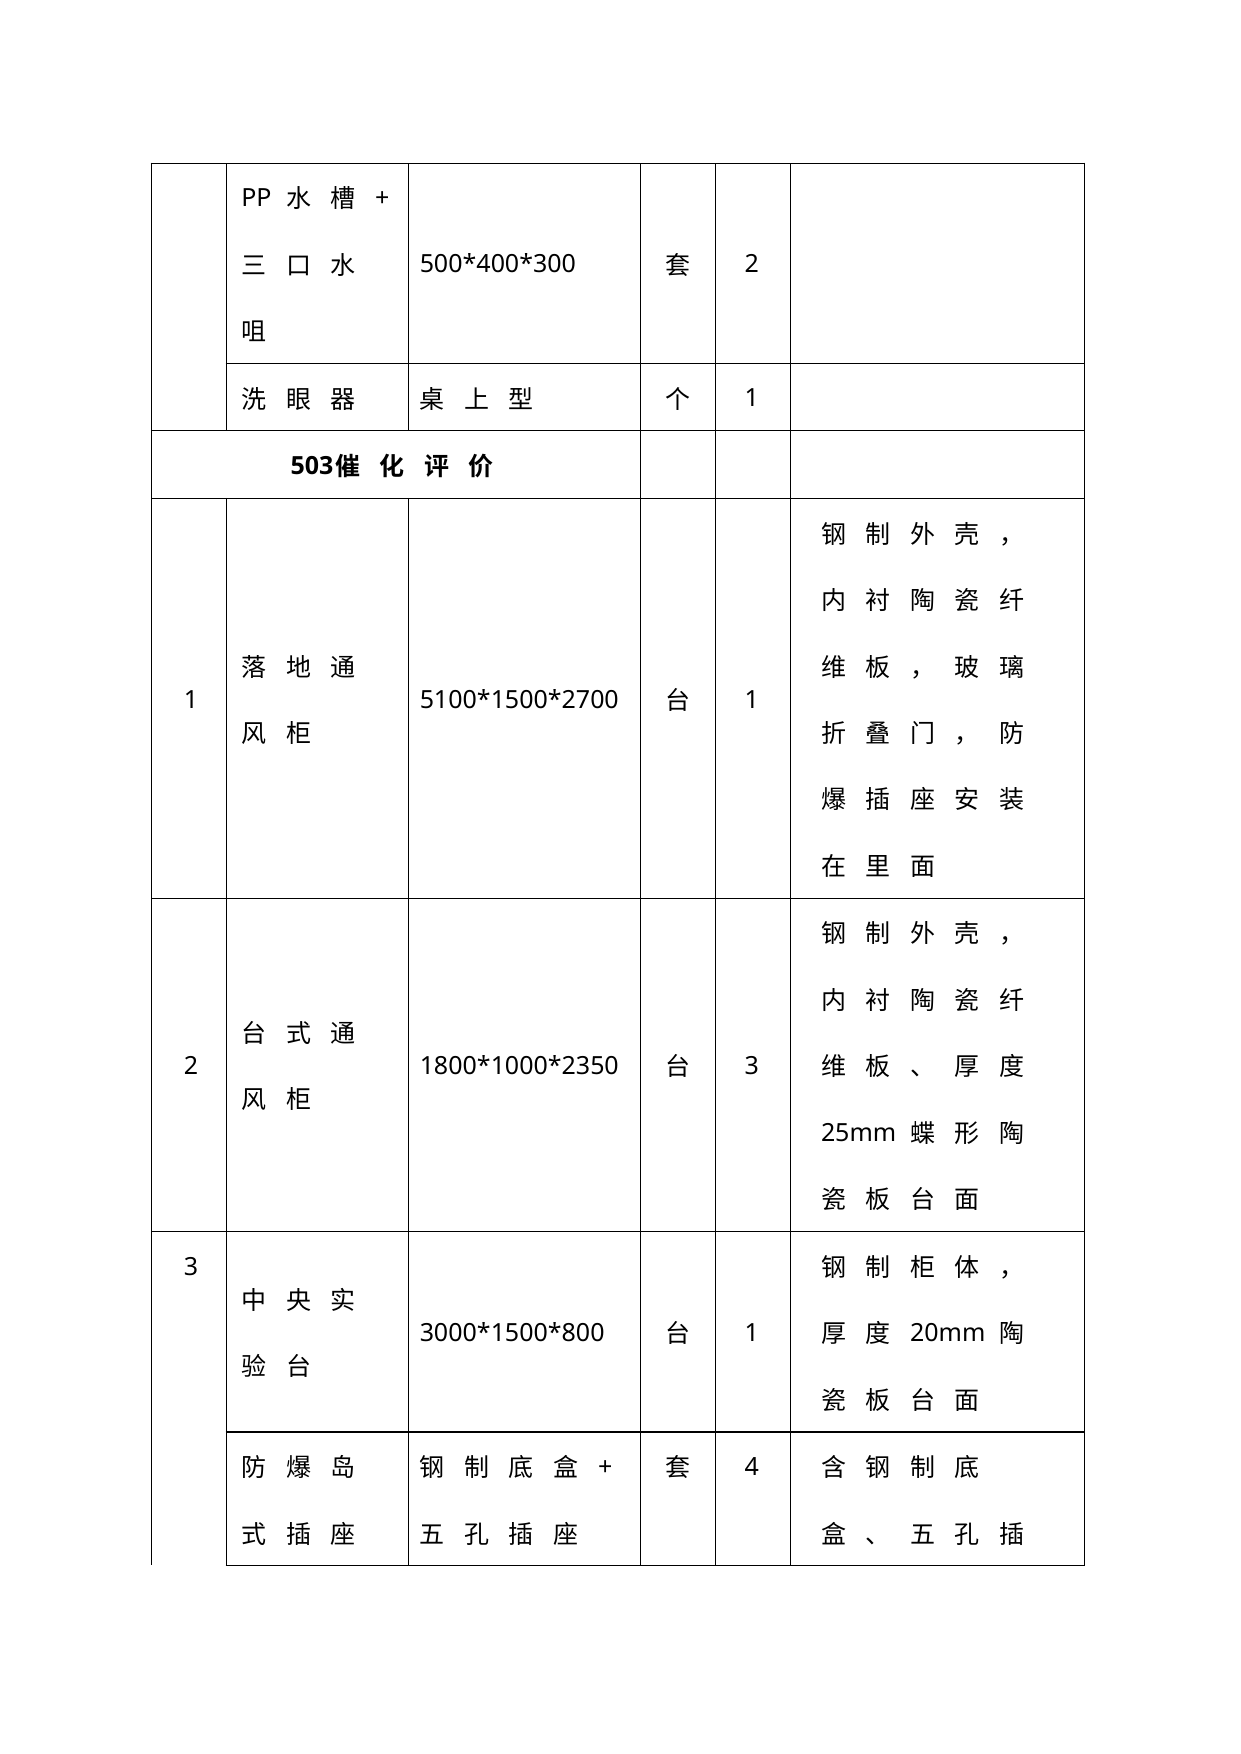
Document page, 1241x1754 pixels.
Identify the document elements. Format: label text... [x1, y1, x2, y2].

table_cell [791, 431, 1084, 498]
table_cell [791, 364, 1084, 430]
table_cell PP水槽+三口水咀 [227, 164, 408, 363]
table_cell 4 [716, 1433, 790, 1565]
table_cell 个 [641, 364, 715, 430]
table_cell 2 [152, 899, 226, 1231]
table_cell 钢制柜体，厚度20mm陶瓷板台面 [791, 1232, 1084, 1431]
table_cell [641, 431, 715, 498]
table_cell 3 [716, 899, 790, 1231]
table_cell 防爆岛式插座 [227, 1433, 408, 1565]
table_cell 落地通风柜 [227, 499, 408, 898]
table_cell 桌上型 [409, 364, 640, 430]
table_cell 1800*1000*2350 [409, 899, 640, 1231]
table_cell 5 [152, 164, 226, 430]
table_cell 5100*1500*2700 [409, 499, 640, 898]
table_cell 中央实验台 [227, 1232, 408, 1431]
table_cell 钢制外壳，内衬陶瓷纤维板、厚度25mm蝶形陶瓷板台面 [791, 899, 1084, 1231]
table_cell 钢制底盒+五孔插座 [409, 1433, 640, 1565]
table_cell [716, 431, 790, 498]
table_cell 2 [716, 164, 790, 363]
table_cell 台 [641, 899, 715, 1231]
table_cell 1 [152, 499, 226, 898]
table_cell 含钢制底盒、五孔插座、连接电线 [791, 1433, 1084, 1565]
table_cell 503催化评价 [152, 431, 640, 498]
table_cell 1 [716, 364, 790, 430]
table_cell 台 [641, 499, 715, 898]
table_cell 3 [152, 1232, 226, 1565]
table_cell 1 [716, 1232, 790, 1431]
table_cell 1 [716, 499, 790, 898]
table_cell 套 [641, 1433, 715, 1565]
table_cell 钢制外壳，内衬陶瓷纤维板，玻璃折叠门，防爆插座安装在里面 [791, 499, 1084, 898]
table_cell [791, 164, 1084, 363]
table_cell 3000*1500*800 [409, 1232, 640, 1431]
table_cell 洗眼器 [227, 364, 408, 430]
table_cell 台 [641, 1232, 715, 1431]
table_cell 套 [641, 164, 715, 363]
table_cell 500*400*300 [409, 164, 640, 363]
table_cell 台式通风柜 [227, 899, 408, 1231]
